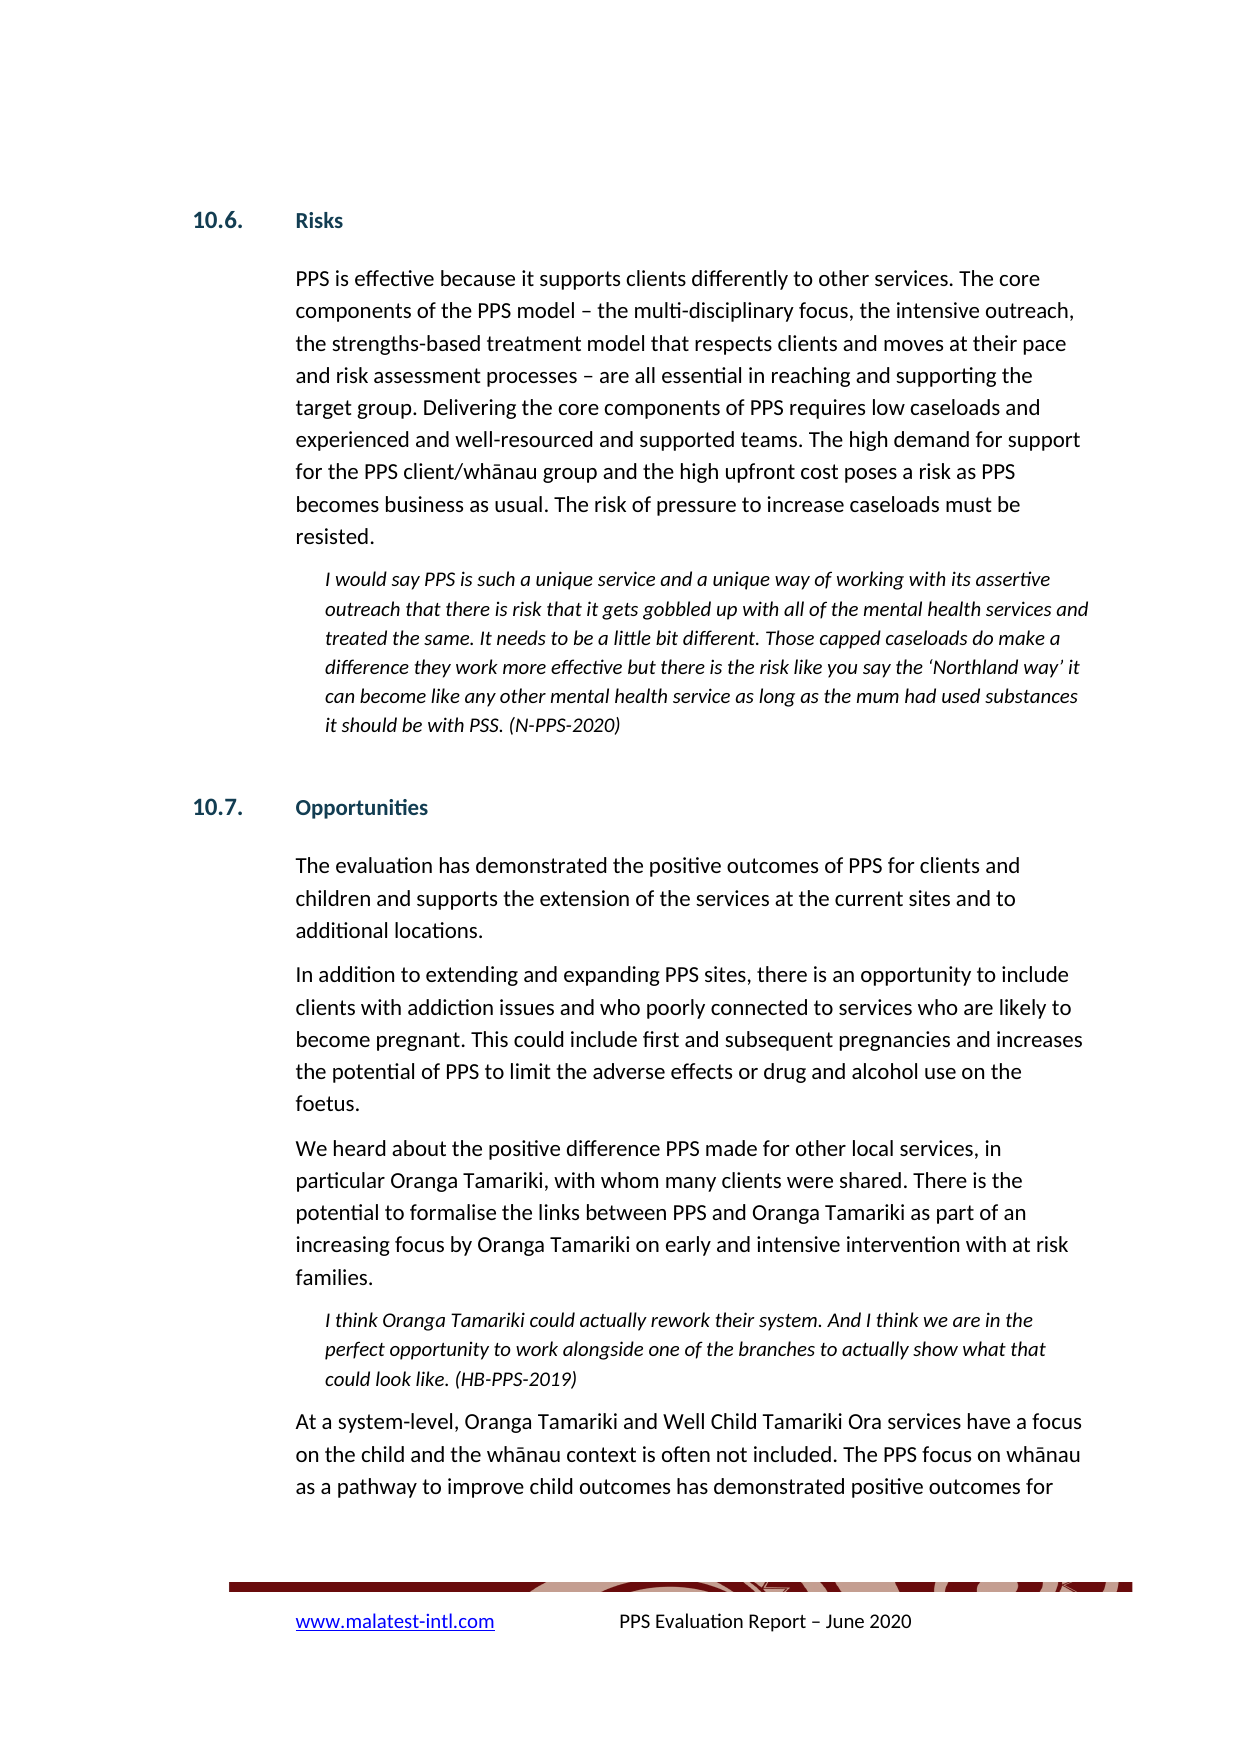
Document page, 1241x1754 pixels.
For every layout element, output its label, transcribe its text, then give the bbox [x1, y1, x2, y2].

subtitle Risks [192, 204, 1092, 235]
text In addition to extending and expanding PPS sites, there is an opportunity to include clients with addiction issues and who poorly connected to services who are likely to become pregnant. This could include first and subsequent pregnancies and increases the potential of PPS to limit the adverse effects or drug and alcohol use on the foetus. [295, 961, 1092, 1117]
text I would say PPS is such a unique service and a unique way of working with its assertive outreach that there is risk that it gets gobbled up with all of the mental health services and treated the same. It needs to be a little bit different. Those capped caseloads do make a difference they work more effective but there is the risk like you say the ‘Northland way’ it can become like any other mental health service as long as the mum had used substances it should be with PSS. (N-PPS-2020) [325, 567, 1092, 738]
text We heard about the positive difference PPS made for other local services, in particular Oranga Tamariki, with whom many clients were shared. There is the potential to formalise the links between PPS and Oranga Tamariki as part of an increasing focus by Oranga Tamariki on early and intensive intervention with at risk families. [295, 1134, 1092, 1291]
text The evaluation has demonstrated the positive outcomes of PPS for clients and children and supports the extension of the services at the current sites and to additional locations. [295, 852, 1092, 944]
text PPS is effective because it supports clients differently to other services. The core components of the PPS model – the multi-disciplinary focus, the intensive outreach, the strengths-based treatment model that respects clients and moves at their pace and risk assessment processes – are all essential in reaching and supporting the target group. Delivering the core components of PPS requires low caseloads and experienced and well-resourced and supported teams. The high demand for support for the PPS client/whānau group and the high upfront cost poses a risk as PPS becomes business as usual. The risk of pressure to increase caseloads must be resisted. [295, 264, 1092, 550]
picture [228, 1582, 1133, 1592]
subtitle Opportunities [192, 792, 1092, 822]
text I think Oranga Tamariki could actually rework their system. And I think we are in the perfect opportunity to work alongside one of the branches to actually show what that could look like. (HB-PPS-2019) [325, 1307, 1092, 1391]
